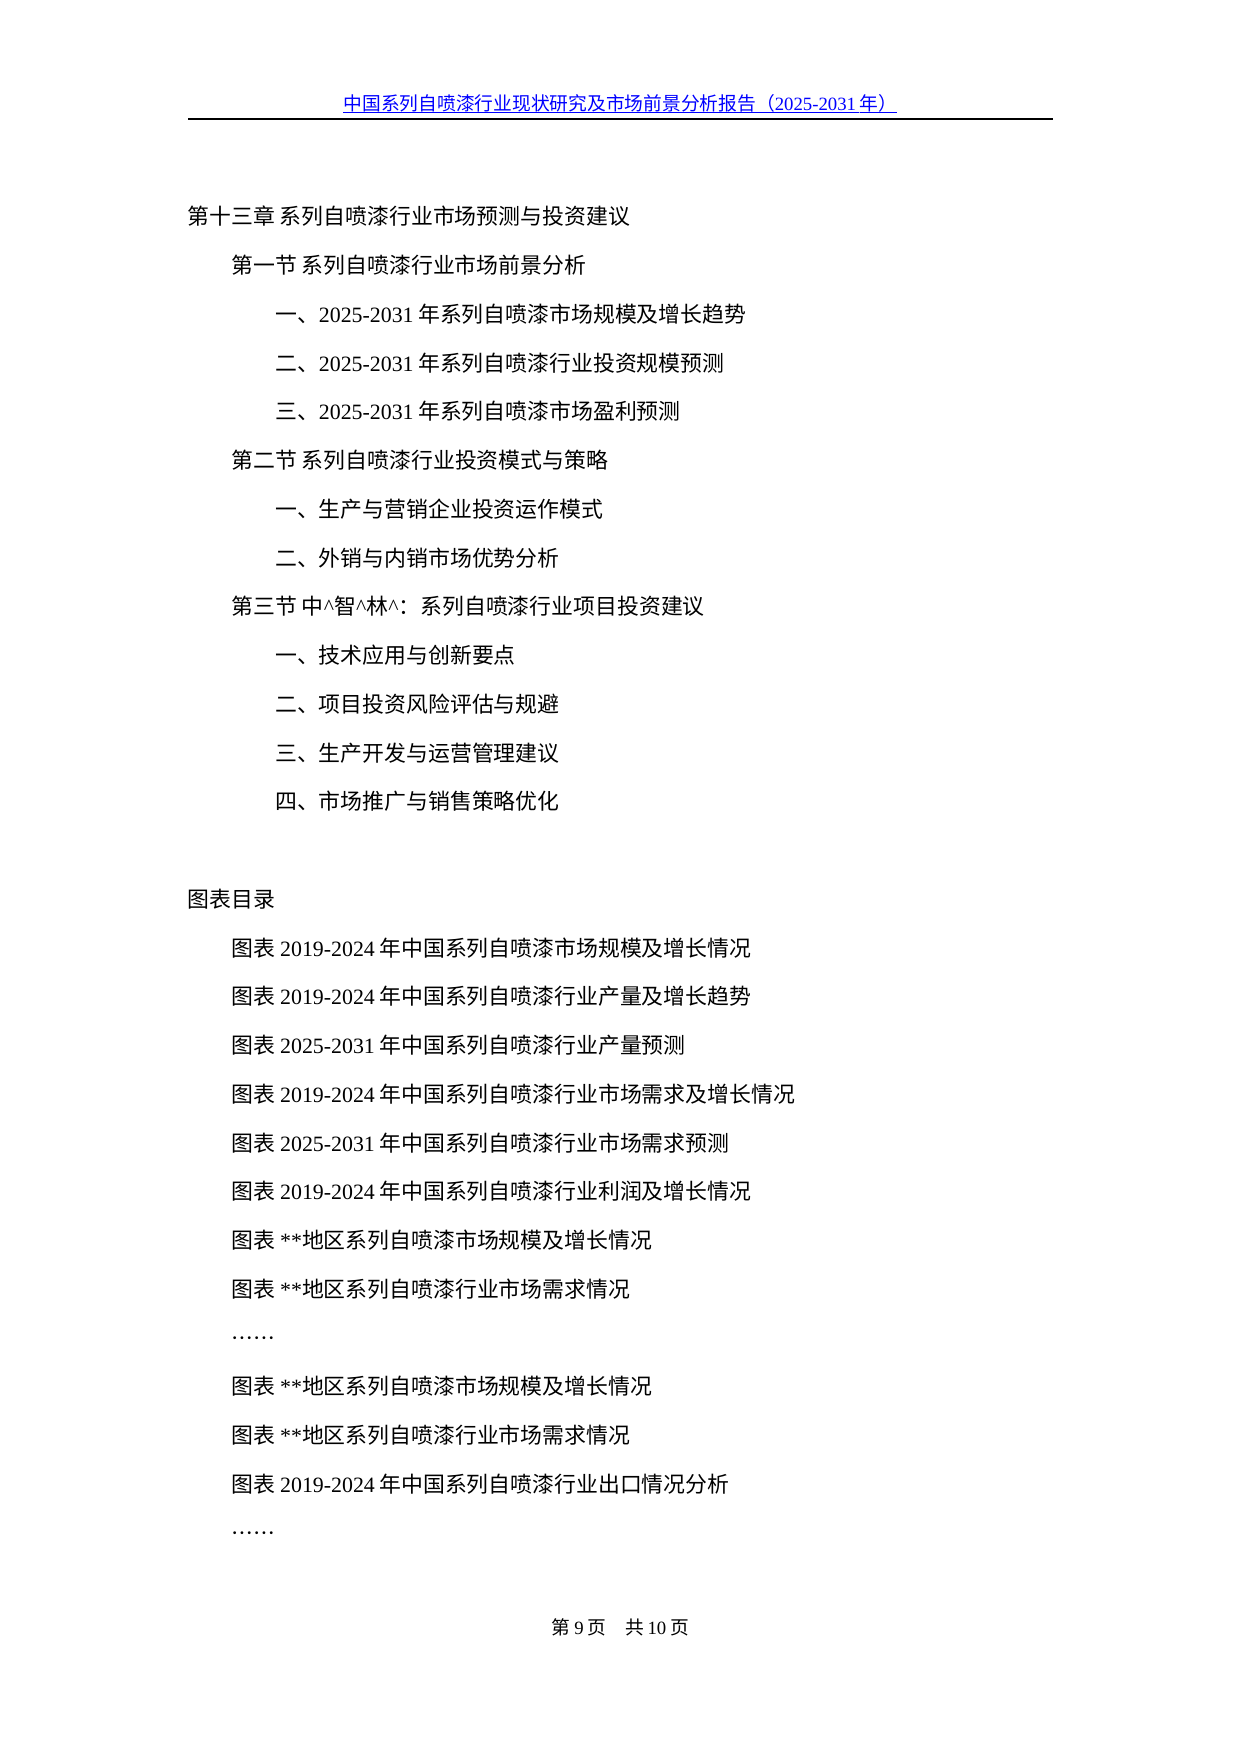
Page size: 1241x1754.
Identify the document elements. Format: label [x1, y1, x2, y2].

text [187, 150, 1053, 1548]
